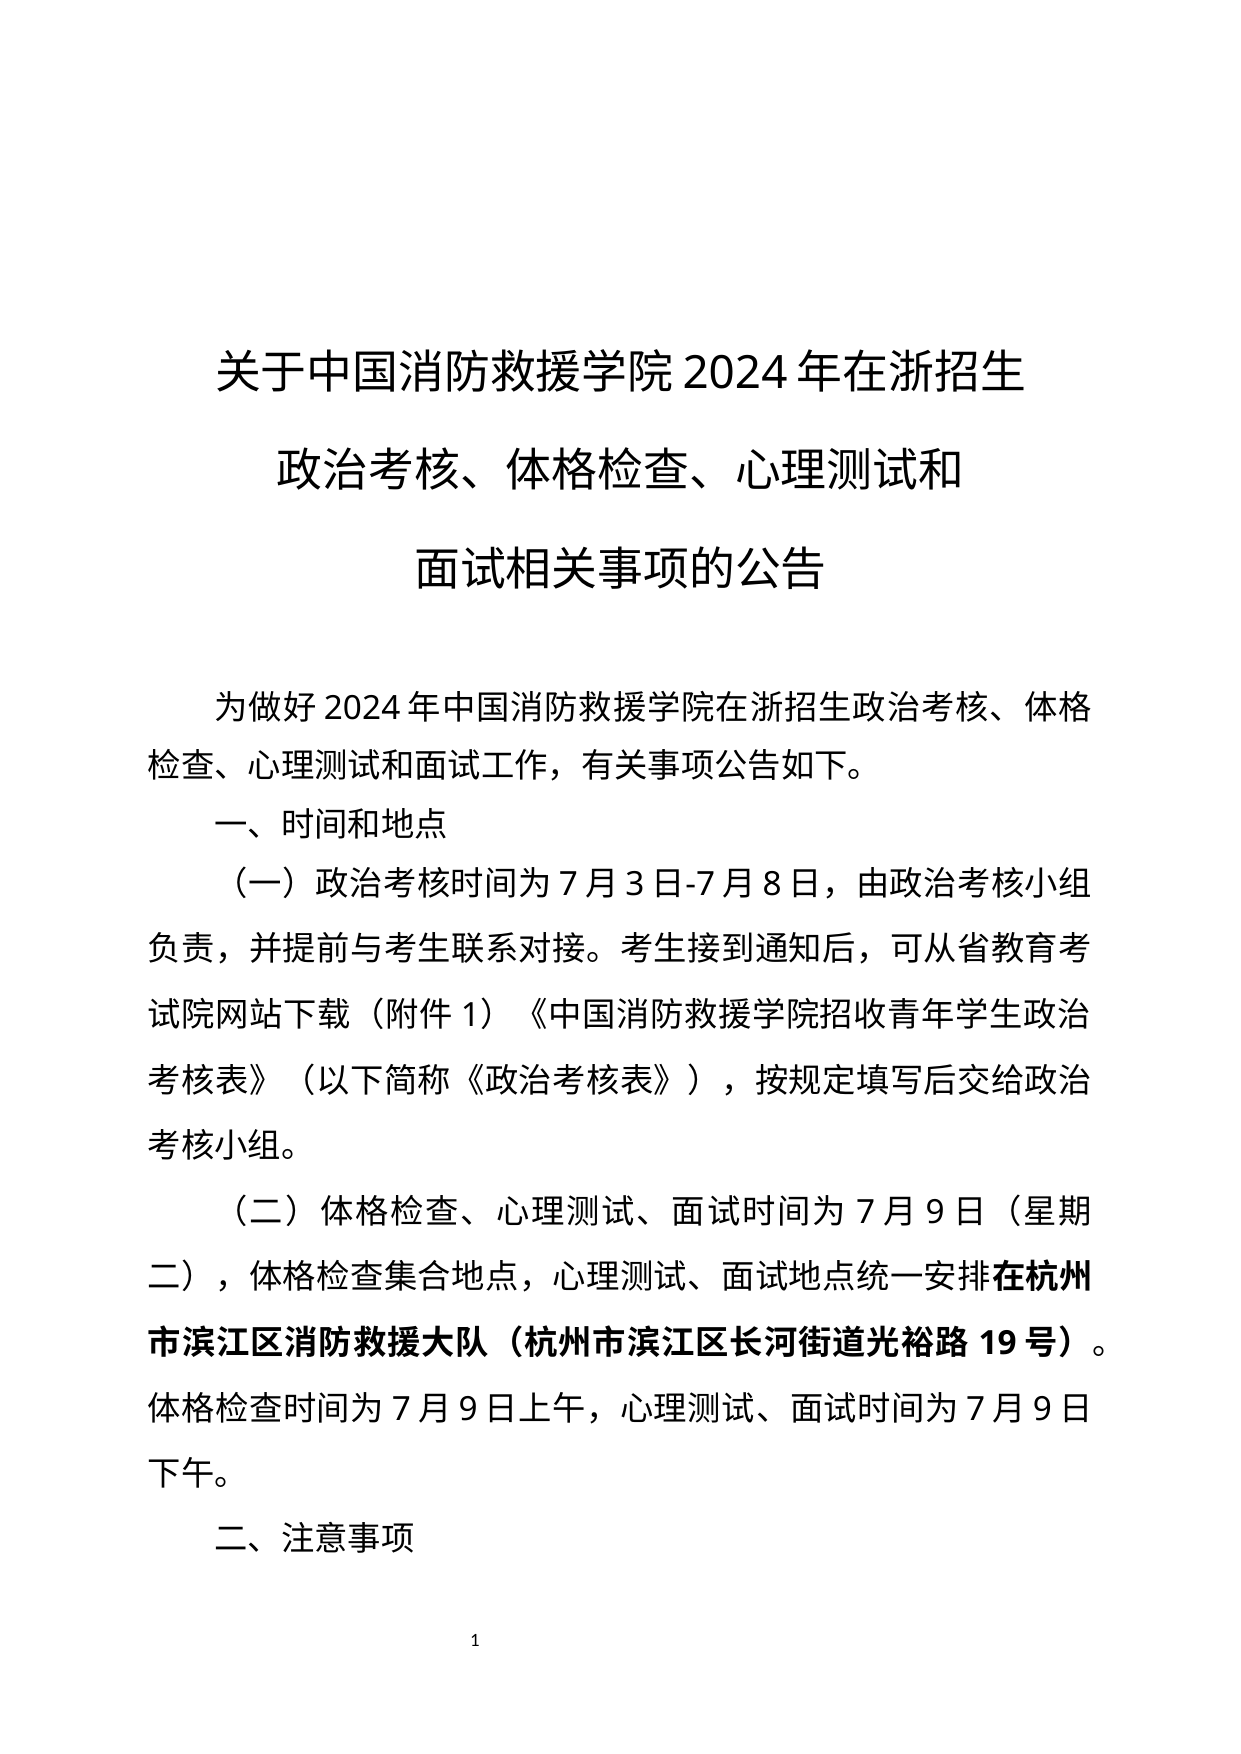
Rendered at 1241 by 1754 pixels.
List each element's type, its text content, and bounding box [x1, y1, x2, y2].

text 二、注意事项 [148, 1504, 1093, 1562]
text （二）体格检查、心理测试、面试时间为7月9日（星期二），体格检查集合地点，心理测试、面试地点统一安排在杭州市滨江区消防救援大队（杭州市滨江区长河街道光裕路19号）。体格检查时间为7月9日上午，心理测试、面试时间为7月9日下午。 [148, 1176, 1093, 1504]
text 为做好2024年中国消防救援学院在浙招生政治考核、体格检查、心理测试和面试工作，有关事项公告如下。 [148, 673, 1093, 789]
text （一）政治考核时间为7月3日-7月8日，由政治考核小组负责，并提前与考生联系对接。考生接到通知后，可从省教育考试院网站下载（附件1）《中国消防救援学院招收青年学生政治考核表》（以下简称《政治考核表》），按规定填写后交给政治考核小组。 [148, 848, 1093, 1176]
text 政治考核、体格检查、心理测试和 [148, 418, 1093, 516]
text 面试相关事项的公告 [148, 516, 1093, 614]
text 一、时间和地点 [148, 789, 1093, 848]
text 关于中国消防救援学院2024年在浙招生 [148, 319, 1093, 418]
